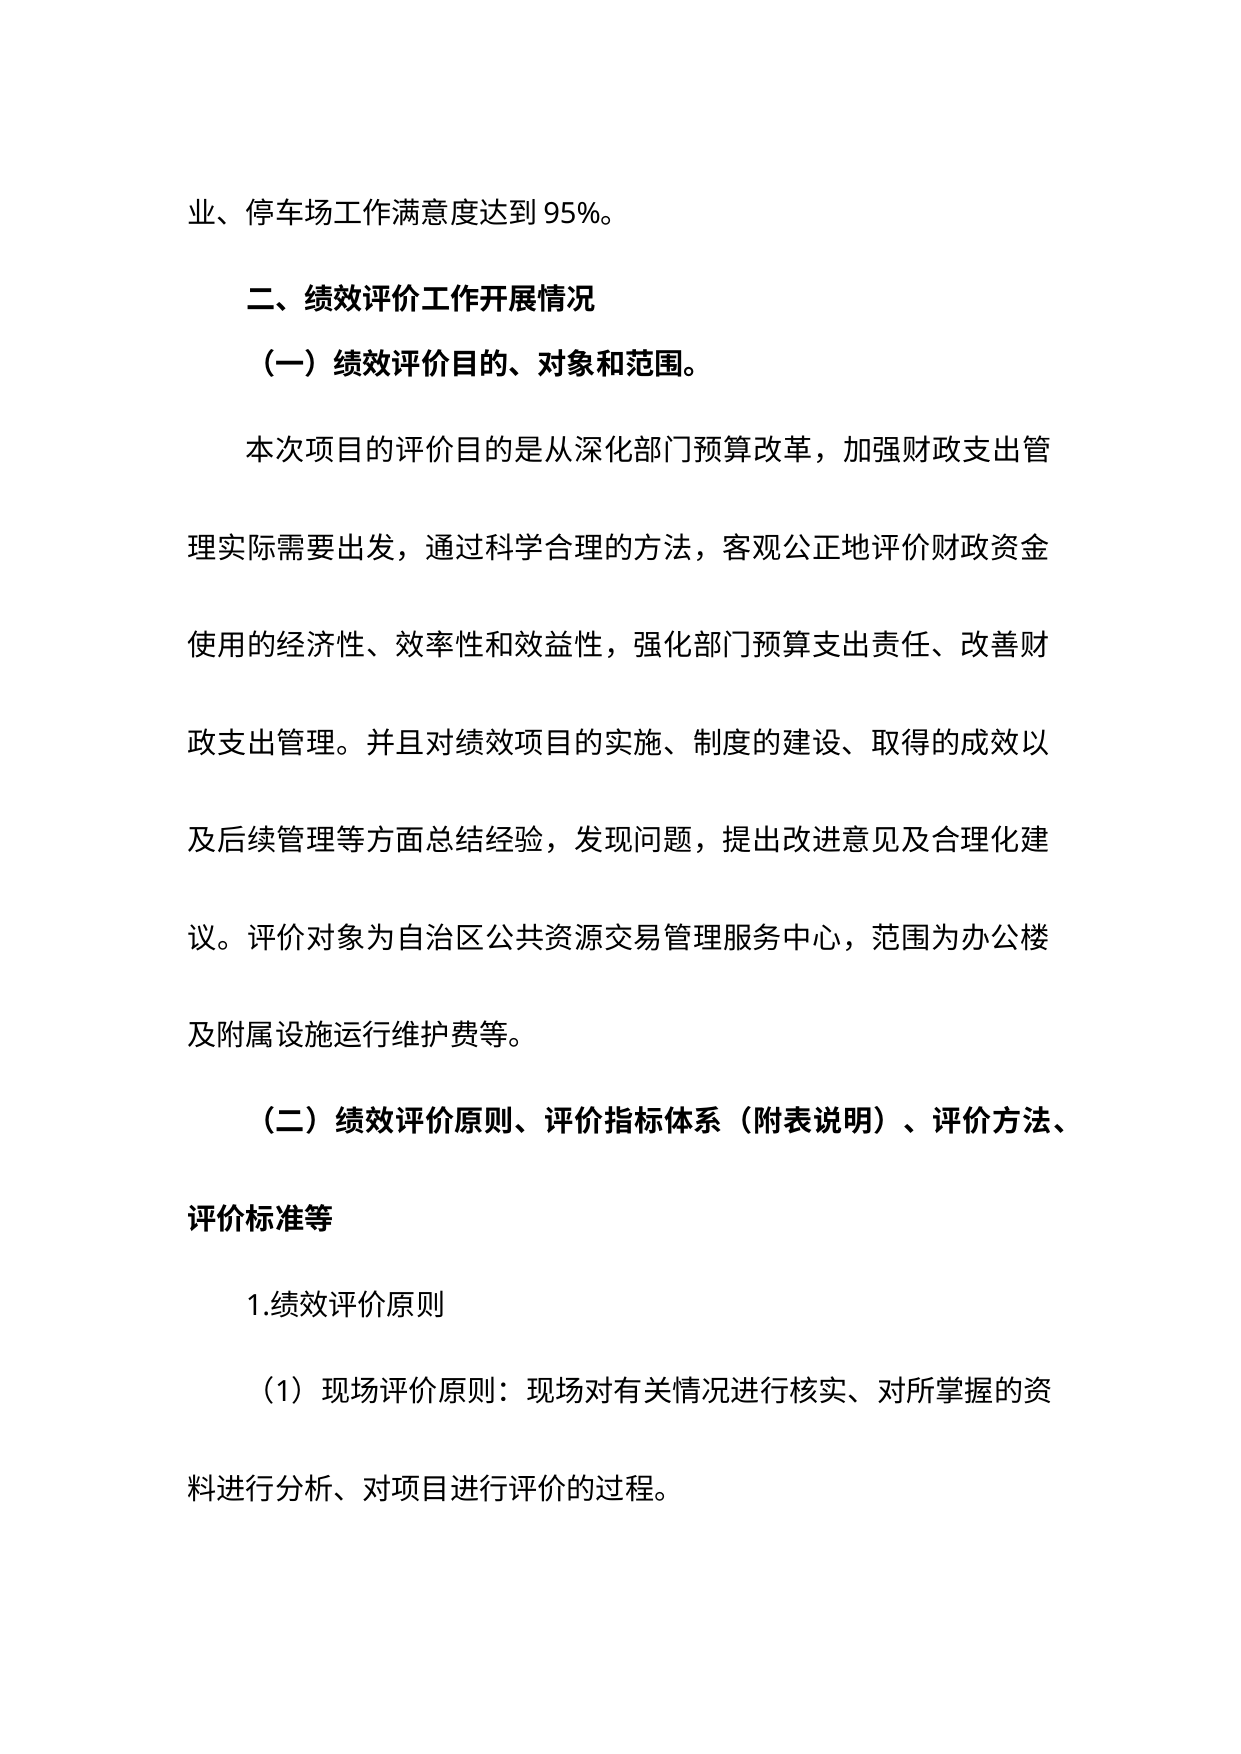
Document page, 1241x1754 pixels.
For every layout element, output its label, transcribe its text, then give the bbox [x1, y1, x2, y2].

text 1.绩效评价原则 [187, 1270, 1053, 1335]
text （1）现场评价原则：现场对有关情况进行核实、对所掌握的资料进行分析、对项目进行评价的过程。 [187, 1356, 1053, 1519]
text （一）绩效评价目的、对象和范围。 [187, 329, 1053, 394]
text 本次项目的评价目的是从深化部门预算改革，加强财政支出管理实际需要出发，通过科学合理的方法，客观公正地评价财政资金使用的经济性、效率性和效益性，强化部门预算支出责任、改善财政支出管理。并且对绩效项目的实施、制度的建设、取得的成效以及后续管理等方面总结经验，发现问题，提出改进意见及合理化建议。评价对象为自治区公共资源交易管理服务中心，范围为办公楼及附属设施运行维护费等。 [187, 416, 1053, 1066]
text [187, 178, 1053, 243]
text 二、绩效评价工作开展情况 [187, 264, 1053, 329]
text （二）绩效评价原则、评价指标体系（附表说明）、评价方法、评价标准等 [187, 1087, 1053, 1249]
